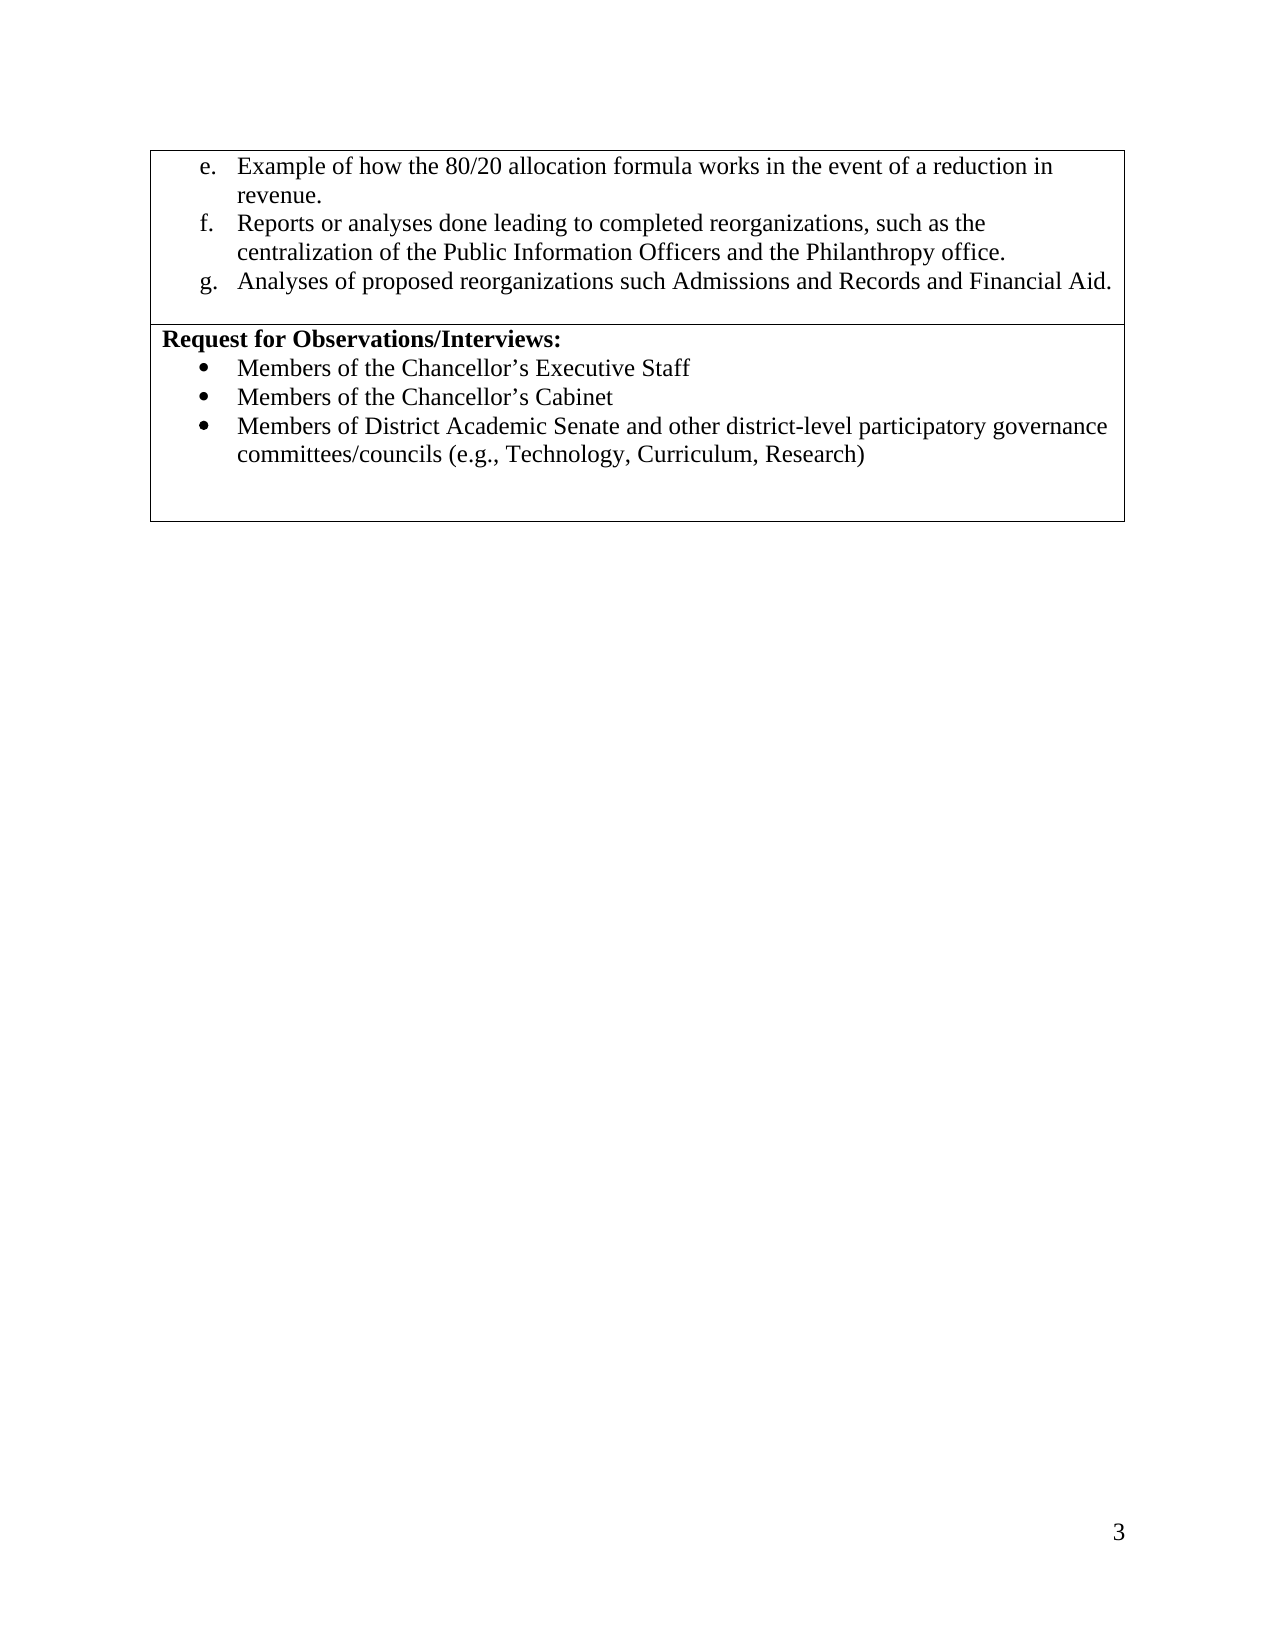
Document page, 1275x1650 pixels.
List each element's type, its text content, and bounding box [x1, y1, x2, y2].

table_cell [151, 151, 1124, 323]
table_cell Request for Observations/Interviews: Members of the Chancellor’s Executive Staff Members of the Chancellor’s Cabinet Members of District Academic Senate and other district-level participatory governance committees/councils (e.g., Technology, Curriculum, Research) [151, 325, 1124, 521]
